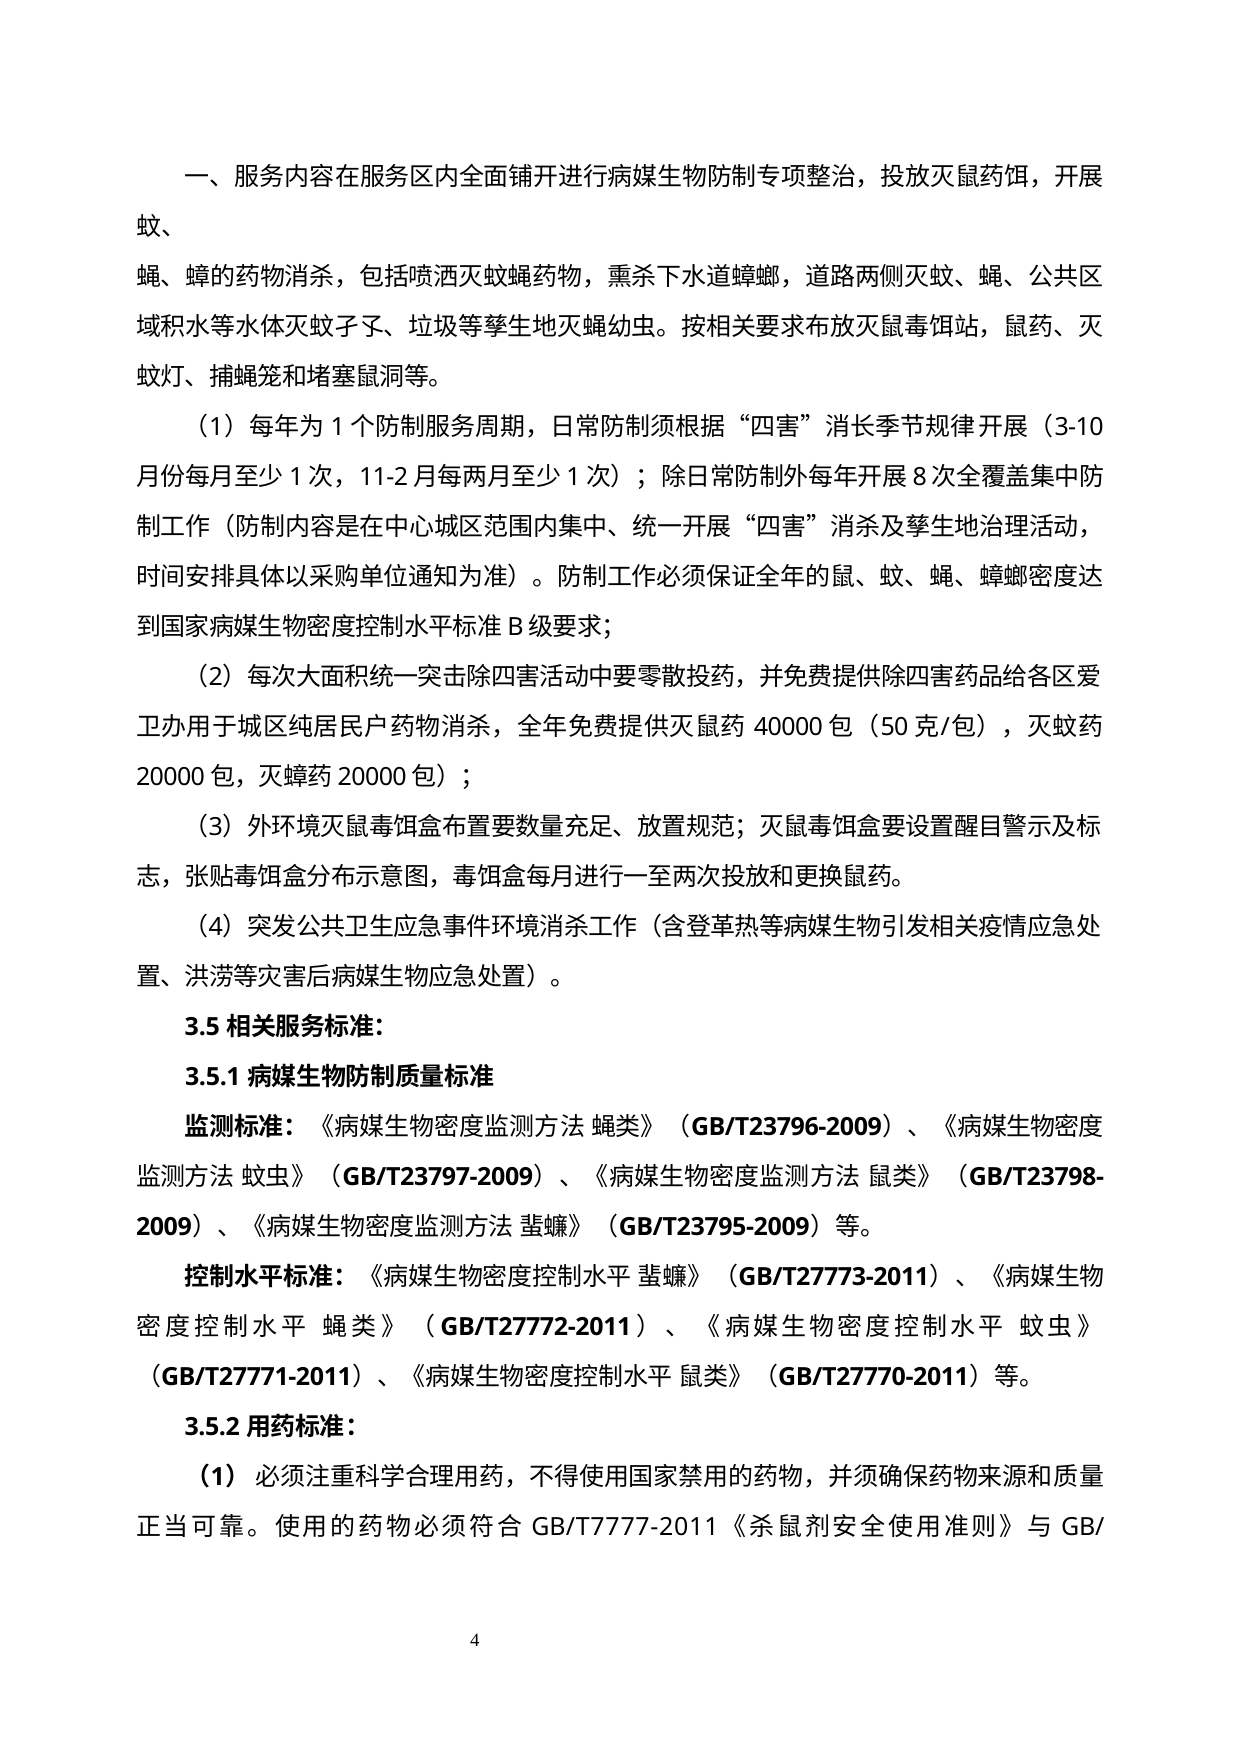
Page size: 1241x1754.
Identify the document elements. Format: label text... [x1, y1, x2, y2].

text 监测标准：《病媒生物密度监测方法 蝇类》（GB/T23796-2009）、《病媒生物密度监测方法 蚊虫》（GB/T23797-2009）、《病媒生物密度监测方法 鼠类》（GB/T23798-2009）、《病媒生物密度监测方法 蜚蠊》（GB/T23795-2009）等。 [136, 1096, 1104, 1246]
text （3）外环境灭鼠毒饵盒布置要数量充足、放置规范；灭鼠毒饵盒要设置醒目警示及标志，张贴毒饵盒分布示意图，毒饵盒每月进行一至两次投放和更换鼠药。 [136, 796, 1104, 896]
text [136, 1446, 1104, 1546]
text 蝇、蟑的药物消杀，包括喷洒灭蚊蝇药物，熏杀下水道蟑螂，道路两侧灭蚊、蝇、公共区域积水等水体灭蚊孑孓、垃圾等孳生地灭蝇幼虫。按相关要求布放灭鼠毒饵站，鼠药、灭蚊灯、捕蝇笼和堵塞鼠洞等。 [136, 246, 1104, 396]
text 一、服务内容在服务区内全面铺开进行病媒生物防制专项整治，投放灭鼠药饵，开展蚊、 [136, 146, 1104, 246]
text （1）每年为1个防制服务周期，日常防制须根据“四害”消长季节规律开展（3-10月份每月至少1次，11-2月每两月至少1次）；除日常防制外每年开展8次全覆盖集中防制工作（防制内容是在中心城区范围内集中、统一开展“四害”消杀及孳生地治理活动，时间安排具体以采购单位通知为准）。防制工作必须保证全年的鼠、蚊、蝇、蟑螂密度达到国家病媒生物密度控制水平标准B级要求； [136, 396, 1104, 646]
text 3.5.1 病媒生物防制质量标准 [136, 1046, 1104, 1096]
text 3.5.2 用药标准： [136, 1396, 1104, 1446]
text 3.5 相关服务标准： [136, 996, 1104, 1046]
text 控制水平标准：《病媒生物密度控制水平 蜚蠊》（GB/T27773-2011）、《病媒生物密度控制水平 蝇类》（GB/T27772-2011）、《病媒生物密度控制水平 蚊虫》（GB/T27771-2011）、《病媒生物密度控制水平 鼠类》（GB/T27770-2011）等。 [136, 1246, 1104, 1396]
text （4）突发公共卫生应急事件环境消杀工作（含登革热等病媒生物引发相关疫情应急处置、洪涝等灾害后病媒生物应急处置）。 [136, 896, 1104, 996]
text （2）每次大面积统一突击除四害活动中要零散投药，并免费提供除四害药品给各区爱卫办用于城区纯居民户药物消杀，全年免费提供灭鼠药40000包（50克/包），灭蚊药20000包，灭蟑药20000包）； [136, 646, 1104, 796]
